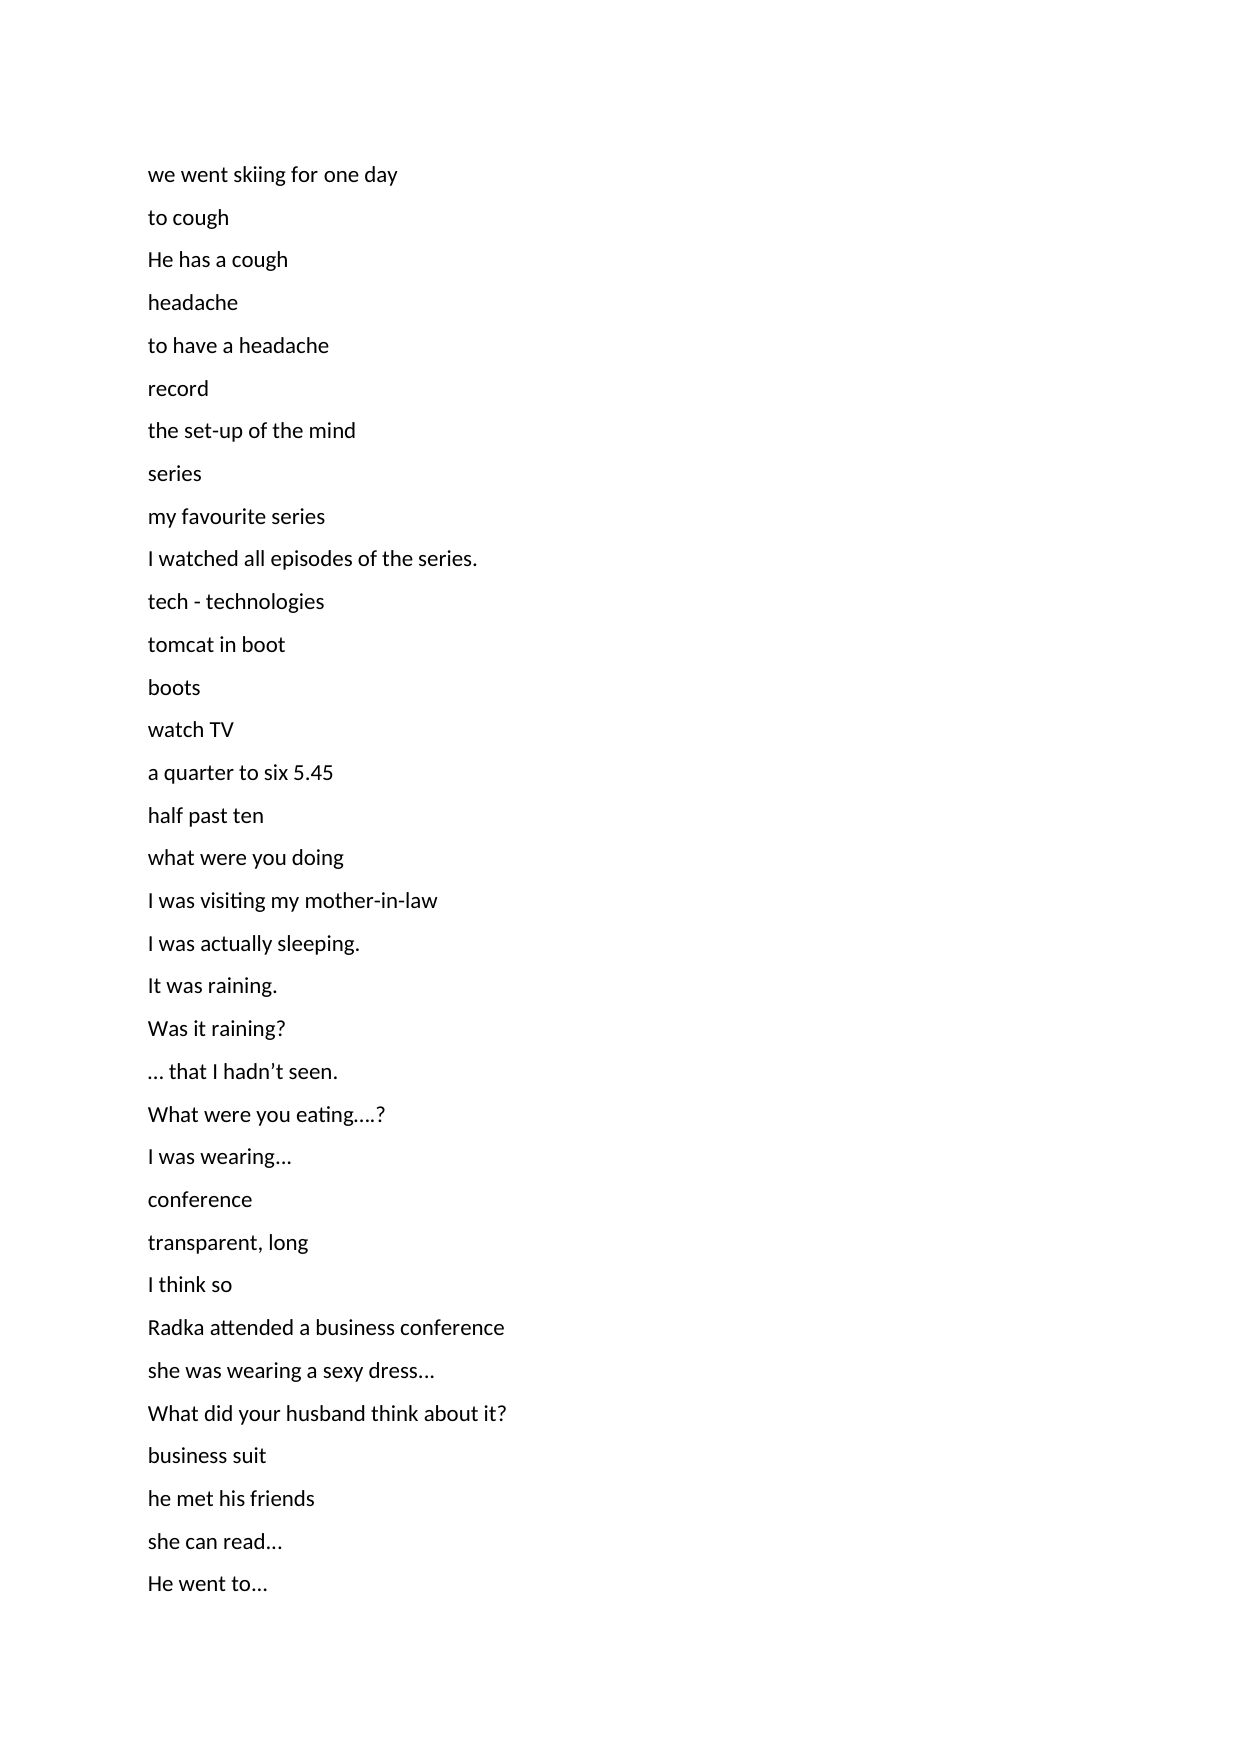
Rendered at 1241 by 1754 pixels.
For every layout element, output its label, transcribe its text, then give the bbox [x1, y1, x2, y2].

text What were you eating….? [148, 1100, 1093, 1128]
text … that I hadn’t seen. [148, 1057, 1093, 1085]
text the set-up of the mind [148, 416, 1093, 444]
text to cough [148, 203, 1093, 231]
text tomcat in boot [148, 630, 1093, 658]
text a quarter to six 5.45 [148, 758, 1093, 786]
text to have a headache [148, 331, 1093, 359]
text series [148, 459, 1093, 487]
text boots [148, 673, 1093, 701]
text I think so [148, 1271, 1093, 1298]
text business suit [148, 1441, 1093, 1469]
text she was wearing a sexy dress... [148, 1356, 1093, 1384]
text I was actually sleeping. [148, 929, 1093, 957]
text Was it raining? [148, 1014, 1093, 1042]
text What did your husband think about it? [148, 1399, 1093, 1427]
text record [148, 374, 1093, 402]
text what were you doing [148, 843, 1093, 871]
text I watched all episodes of the series. [148, 544, 1093, 572]
text Radka attended a business conference [148, 1313, 1093, 1341]
text we went skiing for one day [148, 160, 1093, 188]
text headache [148, 288, 1093, 316]
text conference [148, 1185, 1093, 1213]
text I was visiting my mother-in-law [148, 886, 1093, 914]
text my favourite series [148, 502, 1093, 530]
text she can read... [148, 1527, 1093, 1555]
text He has a cough [148, 246, 1093, 273]
text He went to... [148, 1569, 1093, 1597]
text he met his friends [148, 1484, 1093, 1512]
text half past ten [148, 801, 1093, 829]
text It was raining. [148, 972, 1093, 999]
text transparent, long [148, 1228, 1093, 1256]
text watch TV [148, 715, 1093, 743]
text tech - technologies [148, 587, 1093, 615]
text I was wearing... [148, 1142, 1093, 1170]
